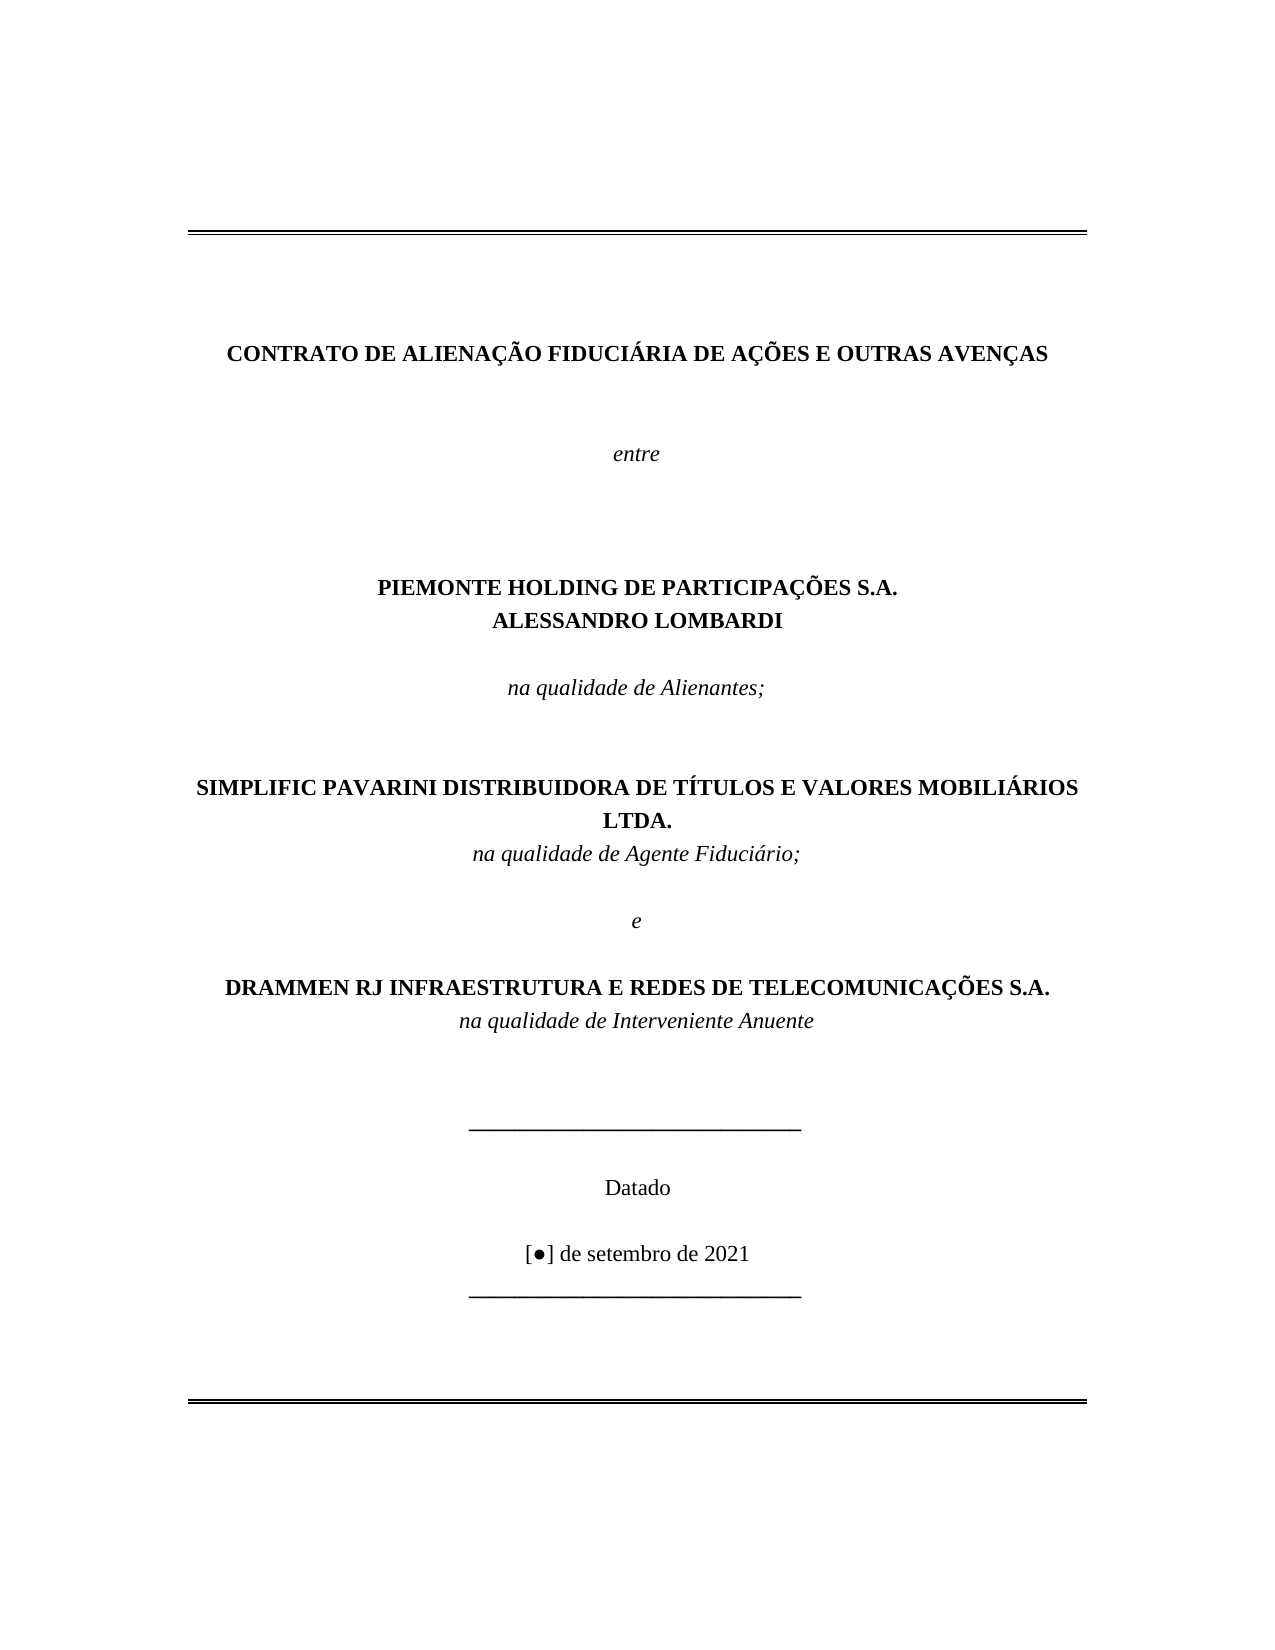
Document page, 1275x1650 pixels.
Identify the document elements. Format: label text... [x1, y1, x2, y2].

text PIEMONTE HOLDING DE PARTICIPAÇÕES S.A. [187, 568, 1087, 602]
text [●] de setembro de 2021 [187, 1235, 1087, 1268]
text DRAMMEN RJ INFRAESTRUTURA E REDES DE TELECOMUNICAÇÕES S.A. [187, 968, 1087, 1002]
text SIMPLIFIC PAVARINI DISTRIBUIDORA DE TÍTULOS E VALORES MOBILIÁRIOS LTDA. [187, 768, 1087, 835]
text CONTRATO DE ALIENAÇÃO FIDUCIÁRIA DE AÇÕES E OUTRAS AVENÇAS [187, 335, 1087, 368]
text na qualidade de Alienantes; [187, 668, 1087, 702]
text entre [187, 435, 1087, 468]
text na qualidade de Interveniente Anuente [187, 1002, 1087, 1035]
text e [187, 902, 1087, 935]
text Datado [187, 1168, 1087, 1202]
text ALESSANDRO LOMBARDI [187, 602, 1087, 635]
text na qualidade de Agente Fiduciário; [187, 835, 1087, 868]
text _____________________________ [187, 1268, 1087, 1302]
text _____________________________ [187, 1102, 1087, 1135]
